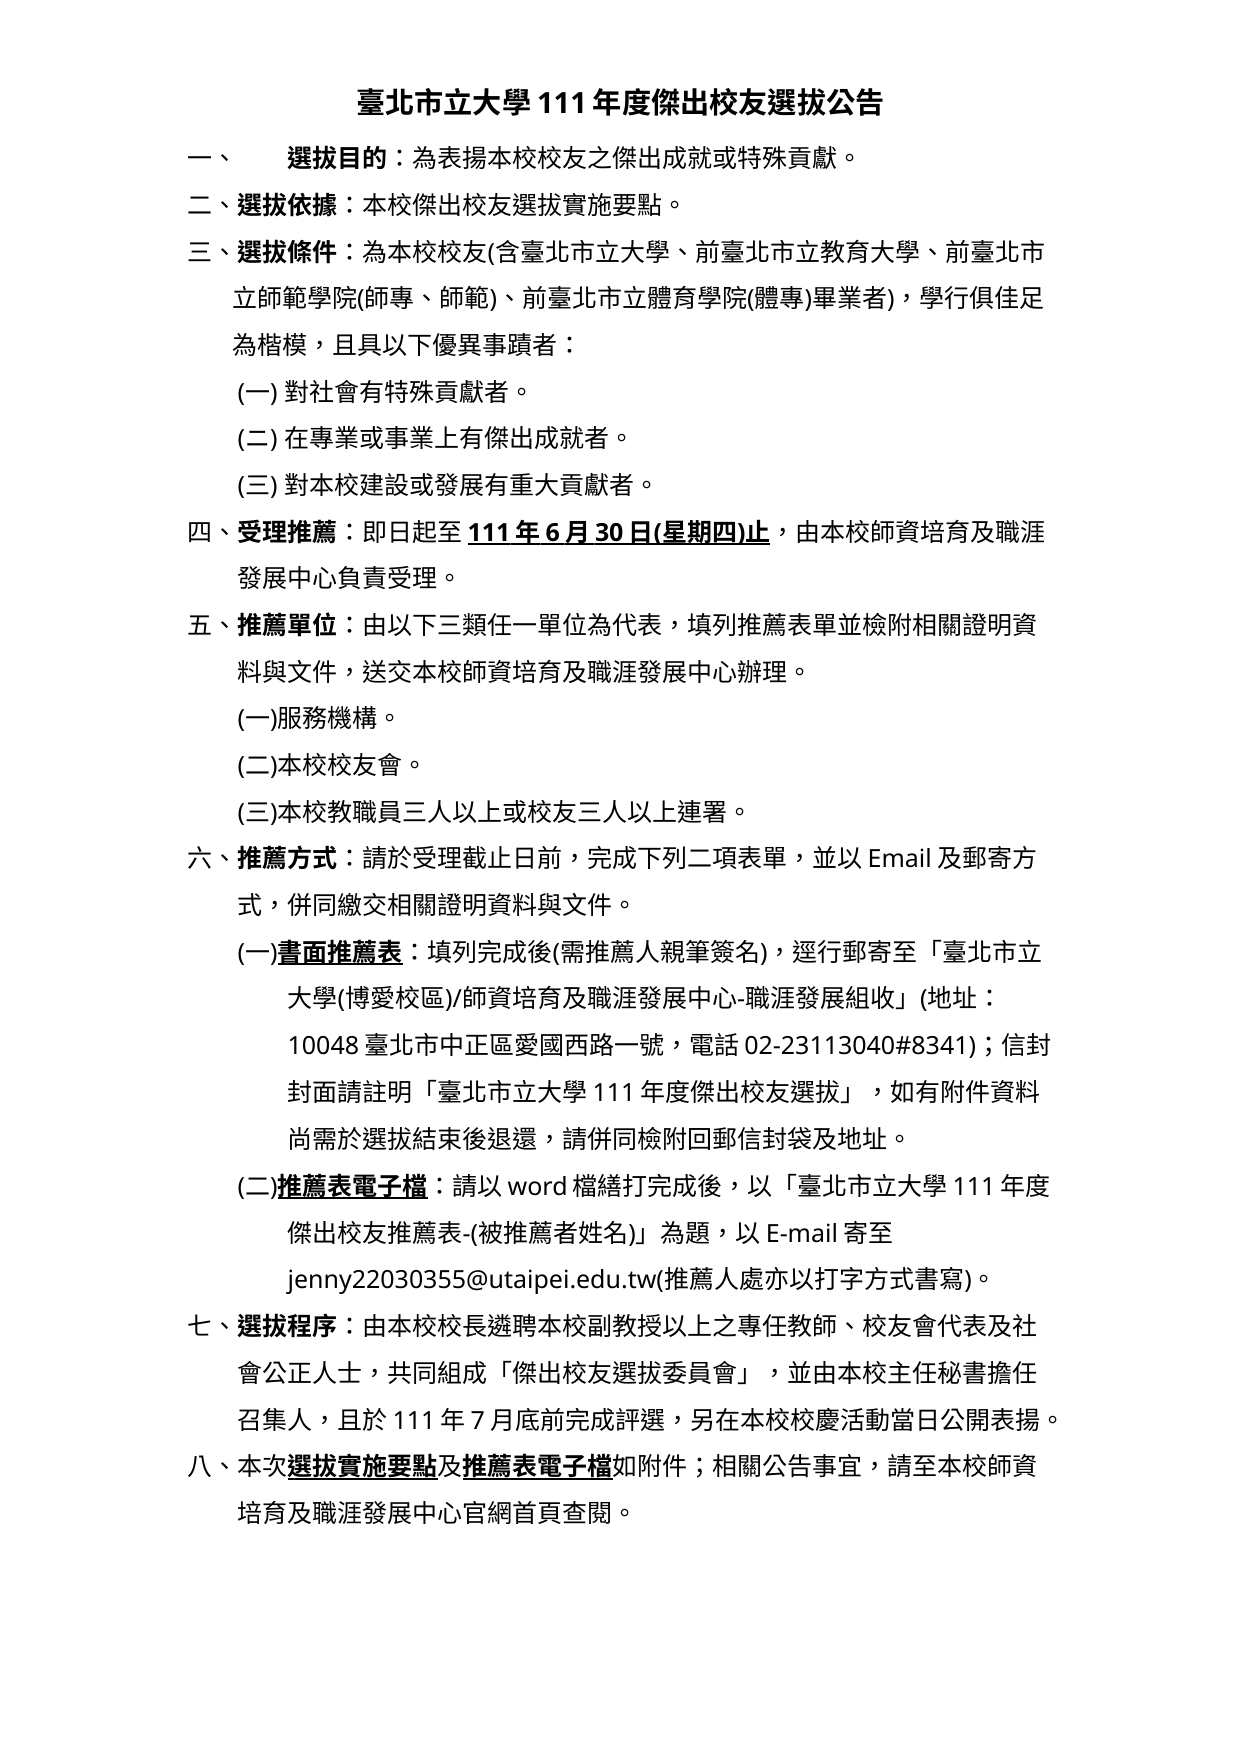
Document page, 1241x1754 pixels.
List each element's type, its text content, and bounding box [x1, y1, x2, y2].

text 二、選拔依據：本校傑出校友選拔實施要點。 [187, 185, 1053, 222]
text 六、推薦方式：請於受理截止日前，完成下列二項表單，並以Email及郵寄方式，併同繳交相關證明資料與文件。 [187, 838, 1053, 922]
text 四、受理推薦：即日起至111年6月30日(星期四)止，由本校師資培育及職涯發展中心負責受理。 [187, 511, 1053, 596]
text (三)本校教職員三人以上或校友三人以上連署。 [237, 791, 1053, 829]
text (一)書面推薦表：填列完成後(需推薦人親筆簽名)，逕行郵寄至「臺北市立大學(博愛校區)/師資培育及職涯發展中心-職涯發展組收」(地址：10048臺北市中正區愛國西路一號，電話02-23113040#8341)；信封封面請註明「臺北市立大學111年度傑出校友選拔」，如有附件資料尚需於選拔結束後退還，請併同檢附回郵信封袋及地址。 [237, 931, 1053, 1156]
list 選拔目的：為表揚本校校友之傑出成就或特殊貢獻。 [187, 138, 1053, 176]
text 八、本次選拔實施要點及推薦表電子檔如附件；相關公告事宜，請至本校師資培育及職涯發展中心官網首頁查閱。 [187, 1446, 1053, 1531]
text 七、選拔程序：由本校校長遴聘本校副教授以上之專任教師、校友會代表及社會公正人士，共同組成「傑出校友選拔委員會」，並由本校主任秘書擔任召集人，且於111年7月底前完成評選，另在本校校慶活動當日公開表揚。 [187, 1306, 1053, 1437]
text (一) 對社會有特殊貢獻者。 [237, 372, 1053, 409]
text (二)推薦表電子檔：請以word檔繕打完成後，以「臺北市立大學111年度傑出校友推薦表-(被推薦者姓名)」為題，以E-mail寄至jenny22030355@utaipei.edu.tw(推薦人處亦以打字方式書寫)。 [237, 1166, 1053, 1297]
text (二)本校校友會。 [237, 745, 1053, 782]
text (三) 對本校建設或發展有重大貢獻者。 [237, 465, 1053, 502]
text (一)服務機構。 [237, 698, 1053, 736]
text 臺北市立大學111年度傑出校友選拔公告 [187, 63, 1053, 138]
text (ニ) 在專業或事業上有傑出成就者。 [237, 418, 1053, 456]
text 三、選拔條件：為本校校友(含臺北市立大學、前臺北市立教育大學、前臺北市立師範學院(師專、師範)、前臺北市立體育學院(體專)畢業者)，學行俱佳足為楷模，且具以下優異事蹟者： [187, 231, 1053, 363]
text 五、推薦單位：由以下三類任一單位為代表，填列推薦表單並檢附相關證明資料與文件，送交本校師資培育及職涯發展中心辦理。 [187, 605, 1053, 689]
